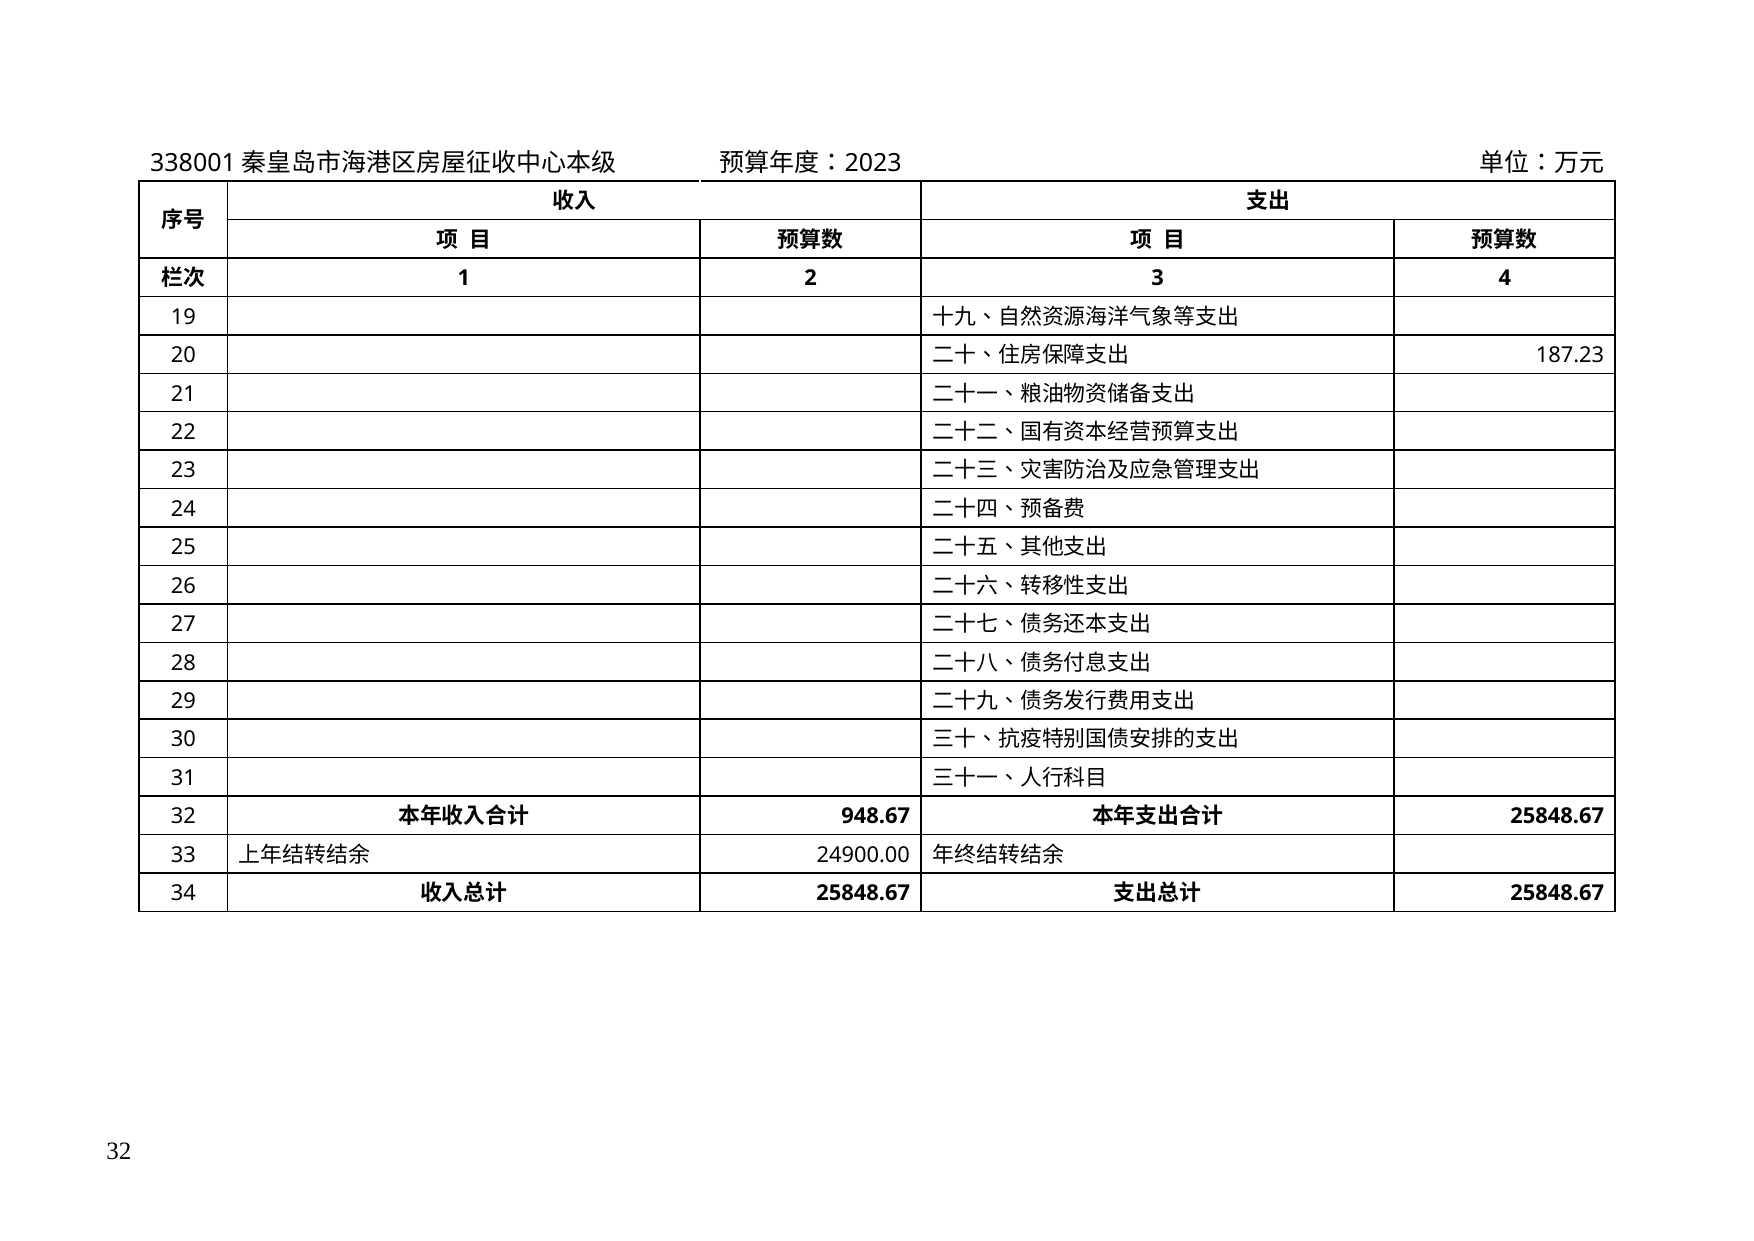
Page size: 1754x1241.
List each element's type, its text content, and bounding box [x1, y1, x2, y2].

table_cell 948.67 [701, 797, 920, 834]
table_cell 收入总计 [228, 874, 699, 911]
table_cell 25848.67 [701, 874, 920, 911]
table_cell [1395, 682, 1614, 718]
table_cell 二十四、预备费 [922, 489, 1393, 526]
table_cell 二十七、债务还本支出 [922, 605, 1393, 641]
table_cell [1395, 605, 1614, 641]
table_cell 上年结转结余 [228, 835, 699, 872]
table_cell [228, 412, 699, 449]
table_cell 25848.67 [1395, 797, 1614, 834]
table_cell 21 [140, 374, 227, 411]
table_cell 二十二、国有资本经营预算支出 [922, 412, 1393, 449]
table_cell 20 [140, 336, 227, 372]
table_cell 支出 [922, 182, 1614, 219]
table_cell 二十五、其他支出 [922, 528, 1393, 564]
table_cell [701, 758, 920, 795]
table_cell 收入 [228, 182, 920, 219]
table_cell [701, 489, 920, 526]
table_cell [1395, 758, 1614, 795]
table_cell 27 [140, 605, 227, 641]
table_cell 4 [1395, 259, 1614, 296]
table_cell 1 [228, 259, 699, 296]
table_cell 年终结转结余 [922, 835, 1393, 872]
table_cell 23 [140, 451, 227, 488]
table_cell [228, 336, 699, 372]
table_cell [228, 297, 699, 334]
table_cell [1395, 643, 1614, 680]
table_cell 34 [140, 874, 227, 911]
table_cell 项 目 [922, 220, 1393, 257]
table_cell 24900.00 [701, 835, 920, 872]
table_cell [228, 605, 699, 641]
table_cell [701, 451, 920, 488]
table_cell [1395, 835, 1614, 872]
table_cell [228, 528, 699, 564]
table_cell 本年支出合计 [922, 797, 1393, 834]
table_cell 十九、自然资源海洋气象等支出 [922, 297, 1393, 334]
table_cell [228, 758, 699, 795]
table_cell 22 [140, 412, 227, 449]
table_cell [1395, 489, 1614, 526]
table_cell 28 [140, 643, 227, 680]
table_cell 24 [140, 489, 227, 526]
table_cell [1395, 374, 1614, 411]
table_cell [1395, 720, 1614, 757]
table_cell 2 [701, 259, 920, 296]
table_cell 3 [922, 259, 1393, 296]
table_cell 栏次 [140, 259, 227, 296]
table_cell 32 [140, 797, 227, 834]
table_cell 二十一、粮油物资储备支出 [922, 374, 1393, 411]
table_cell 支出总计 [922, 874, 1393, 911]
table_cell [1395, 451, 1614, 488]
table_cell [228, 682, 699, 718]
table_cell [701, 720, 920, 757]
table_cell 25 [140, 528, 227, 564]
table_cell [701, 643, 920, 680]
table_cell 26 [140, 566, 227, 603]
table_cell [228, 374, 699, 411]
table_cell [701, 297, 920, 334]
table_cell [1395, 528, 1614, 564]
table_cell 二十三、灾害防治及应急管理支出 [922, 451, 1393, 488]
table_cell 30 [140, 720, 227, 757]
table_cell [228, 720, 699, 757]
table_cell [701, 605, 920, 641]
table_cell 29 [140, 682, 227, 718]
table_cell [701, 566, 920, 603]
table_cell 19 [140, 297, 227, 334]
table_cell 二十六、转移性支出 [922, 566, 1393, 603]
table_cell 二十九、债务发行费用支出 [922, 682, 1393, 718]
table_cell [228, 489, 699, 526]
table_cell 三十、抗疫特别国债安排的支出 [922, 720, 1393, 757]
table_cell [701, 682, 920, 718]
table_cell [228, 451, 699, 488]
table_cell [701, 336, 920, 372]
table_cell 本年收入合计 [228, 797, 699, 834]
table_cell 序号 [140, 182, 227, 257]
table_cell [1395, 412, 1614, 449]
table_cell 项 目 [228, 220, 699, 257]
table_cell [701, 374, 920, 411]
table_cell [701, 412, 920, 449]
table_cell 187.23 [1395, 336, 1614, 372]
table_cell 31 [140, 758, 227, 795]
table_cell [1395, 297, 1614, 334]
table_cell [228, 566, 699, 603]
table_cell [1395, 566, 1614, 603]
table_cell 二十八、债务付息支出 [922, 643, 1393, 680]
table_cell 二十、住房保障支出 [922, 336, 1393, 372]
table_cell 三十一、人行科目 [922, 758, 1393, 795]
table_header 预算年度：2023 [701, 143, 920, 180]
table_cell 预算数 [1395, 220, 1614, 257]
table_header 单位：万元 [922, 143, 1614, 180]
table_cell 预算数 [701, 220, 920, 257]
table_cell [228, 643, 699, 680]
table_cell [701, 528, 920, 564]
table_cell 25848.67 [1395, 874, 1614, 911]
table_cell 33 [140, 835, 227, 872]
table_header 338001秦皇岛市海港区房屋征收中心本级 [140, 143, 699, 180]
